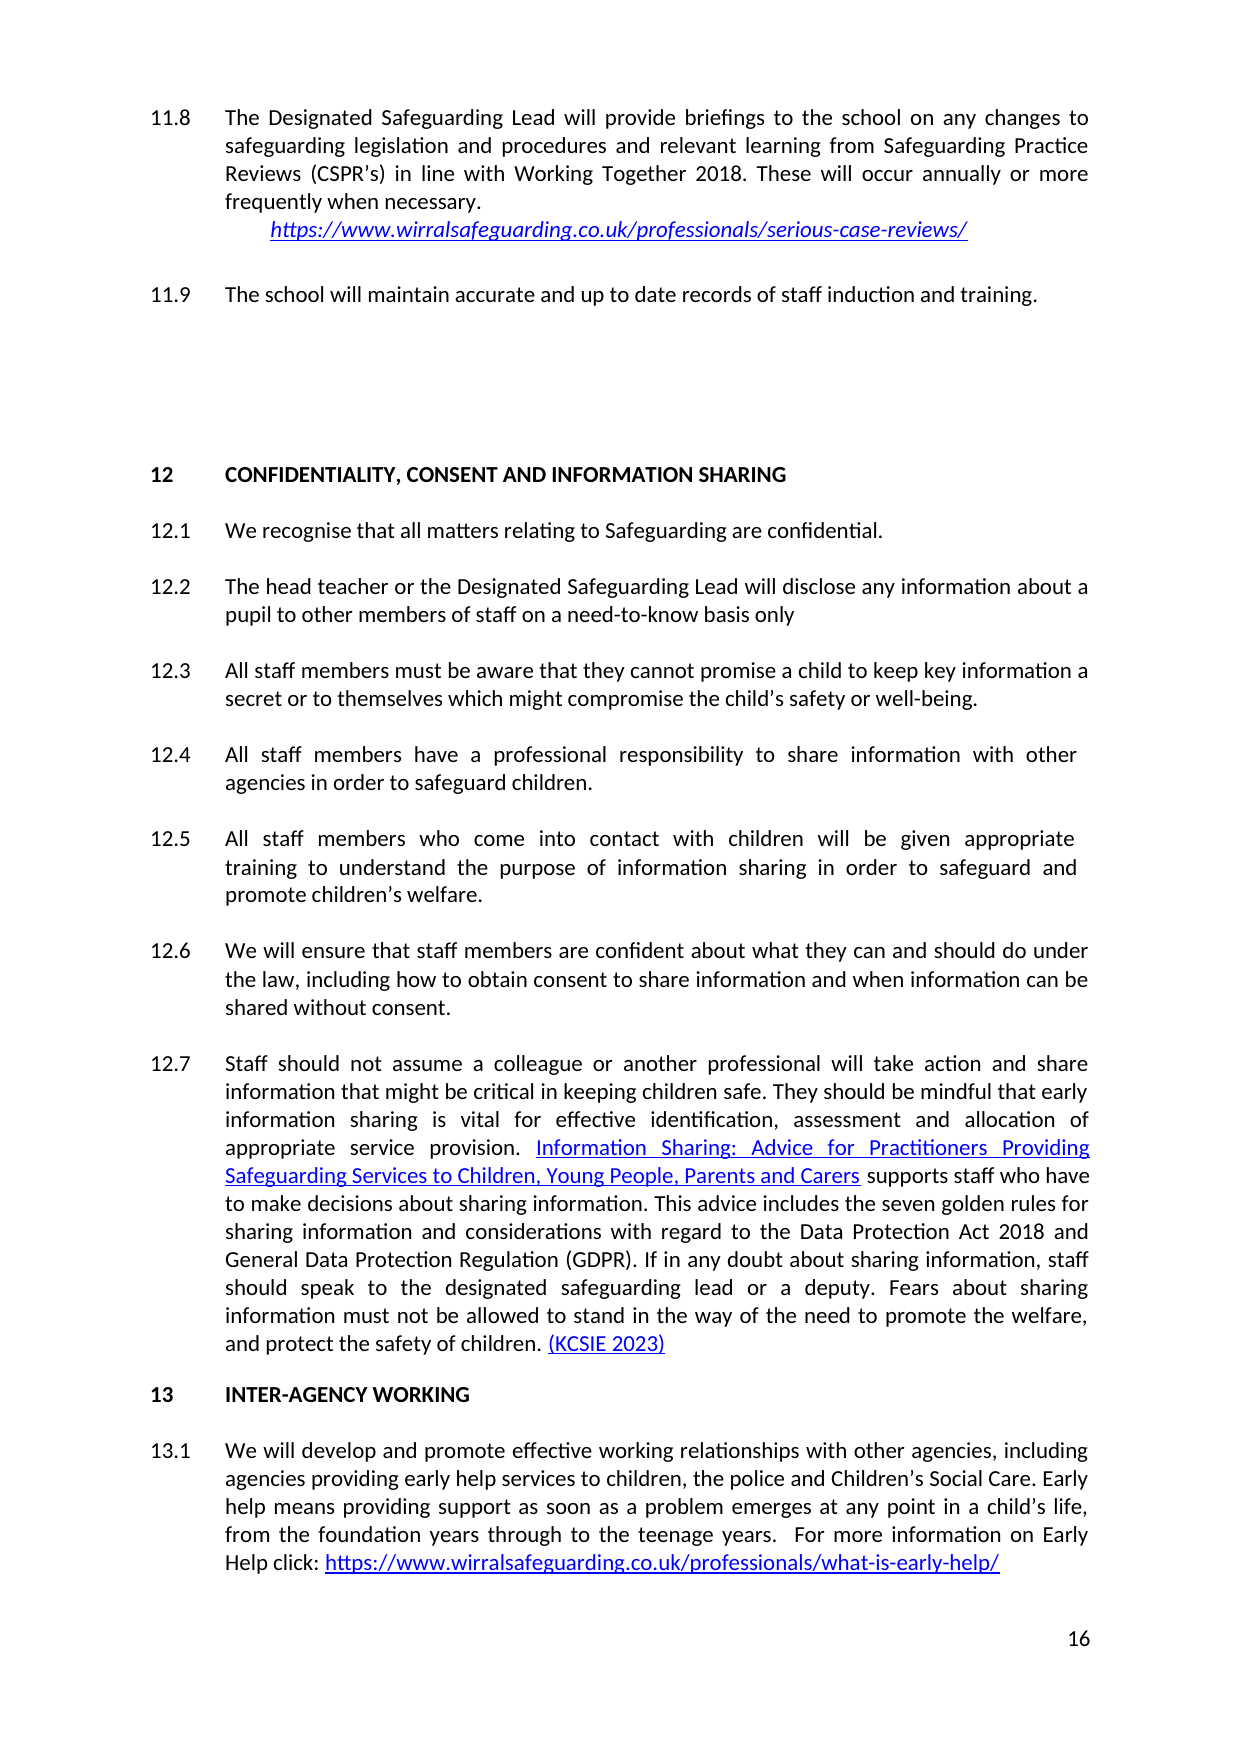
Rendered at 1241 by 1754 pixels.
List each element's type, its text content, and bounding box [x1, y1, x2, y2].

text 11.9 The school will maintain accurate and up to date records of staff induction and training. [150, 280, 1090, 308]
text 12.3 All staff members must be aware that they cannot promise a child to keep key information a secret or to themselves which might compromise the child’s safety or well-being. [150, 656, 1090, 712]
text 11.8 The Designated Safeguarding Lead will provide briefings to the school on any changes to safeguarding legislation and procedures and relevant learning from Safeguarding Practice Reviews (CSPR’s) in line with Working Together 2018. These will occur annually or more frequently when necessary. [150, 103, 1090, 216]
text 13.1 We will develop and promote effective working relationships with other agencies, including agencies providing early help services to children, the police and Children’s Social Care. Early help means providing support as soon as a problem emerges at any point in a child’s life, from the foundation years through to the teenage years. For more information on Early Help click: https://www.wirralsafeguarding.co.uk/professionals/what-is-early-help/ [150, 1436, 1090, 1576]
text 12.7 Staff should not assume a colleague or another professional will take action and share information that might be critical in keeping children safe. They should be mindful that early information sharing is vital for effective identification, assessment and allocation of appropriate service provision. Information Sharing: Advice for Practitioners Providing Safeguarding Services to Children, Young People, Parents and Carers supports staff who have to make decisions about sharing information. This advice includes the seven golden rules for sharing information and considerations with regard to the Data Protection Act 2018 and General Data Protection Regulation (GDPR). If in any doubt about sharing information, staff should speak to the designated safeguarding lead or a deputy. Fears about sharing information must not be allowed to stand in the way of the need to promote the welfare, and protect the safety of children. (KCSIE 2023) [150, 1049, 1090, 1357]
text 12.6 We will ensure that staff members are confident about what they can and should do under the law, including how to obtain consent to share information and when information can be shared without consent. [150, 937, 1090, 1021]
text 12.2 The head teacher or the Designated Safeguarding Lead will disclose any information about a pupil to other members of staff on a need-to-know basis only [150, 572, 1090, 628]
text 12.5 All staff members who come into contact with children will be given appropriate training to understand the purpose of information sharing in order to safeguard and promote children’s welfare. [150, 824, 1090, 909]
text https://www.wirralsafeguarding.co.uk/professionals/serious-case-reviews/ [150, 216, 1090, 243]
text 13 INTER-AGENCY WORKING [150, 1380, 1090, 1408]
text 12.1 We recognise that all matters relating to Safeguarding are confidential. [150, 516, 1090, 544]
text 12 CONFIDENTIALITY, CONSENT AND INFORMATION SHARING [150, 460, 1090, 488]
text 12.4 All staff members have a professional responsibility to share information with other agencies in order to safeguard children. [150, 741, 1090, 797]
